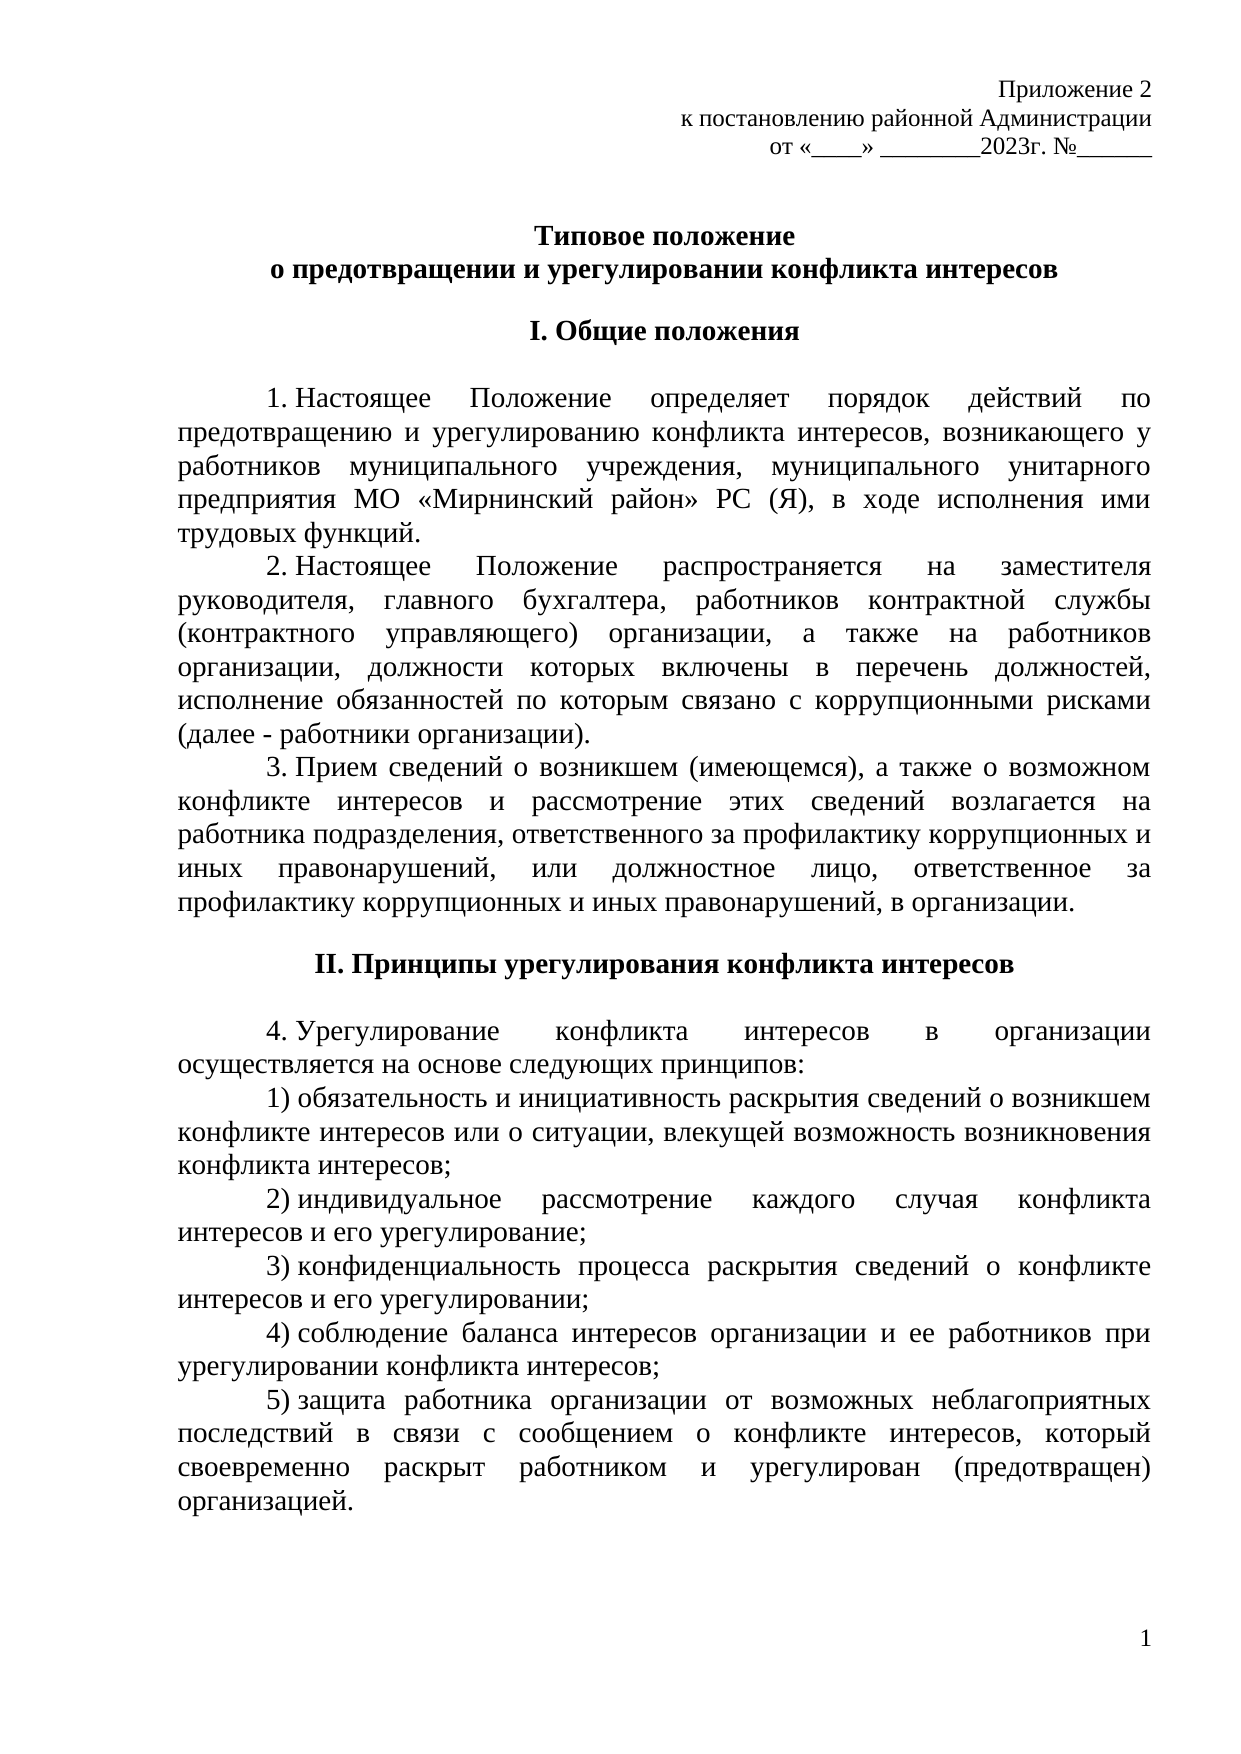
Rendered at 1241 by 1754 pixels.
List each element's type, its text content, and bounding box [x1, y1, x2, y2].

text 5) защита работника организации от возможных неблагоприятных последствий в связи с сообщением о конфликте интересов, который своевременно раскрыт работником и урегулирован (предотвращен) организацией. [177, 1382, 1152, 1516]
text I. Общие положения [177, 313, 1152, 347]
text Типовое положение [177, 218, 1152, 251]
text 4. Урегулирование конфликта интересов в организации осуществляется на основе следующих принципов: [177, 1013, 1152, 1080]
text II. Принципы урегулирования конфликта интересов [177, 946, 1152, 979]
text о предотвращении и урегулировании конфликта интересов [177, 251, 1152, 285]
title от «____» ________2023г. №______ [177, 131, 1152, 160]
text 1) обязательность и инициативность раскрытия сведений о возникшем конфликте интересов или о ситуации, влекущей возможность возникновения конфликта интересов; [177, 1080, 1152, 1181]
text 3. Прием сведений о возникшем (имеющемся), а также о возможном конфликте интересов и рассмотрение этих сведений возлагается на работника подразделения, ответственного за профилактику коррупционных и иных правонарушений, или должностное лицо, ответственное за профилактику коррупционных и иных правонарушений, в организации. [177, 749, 1152, 917]
title Приложение 2 [177, 74, 1152, 103]
text 2) индивидуальное рассмотрение каждого случая конфликта интересов и его урегулирование; [177, 1181, 1152, 1248]
text 2. Настоящее Положение распространяется на заместителя руководителя, главного бухгалтера, работников контрактной службы (контрактного управляющего) организации, а также на работников организации, должности которых включены в перечень должностей, исполнение обязанностей по которым связано с коррупционными рисками (далее - работники организации). [177, 548, 1152, 749]
title к постановлению районной Администрации [177, 103, 1152, 131]
text 4) соблюдение баланса интересов организации и ее работников при урегулировании конфликта интересов; [177, 1315, 1152, 1382]
text 3) конфиденциальность процесса раскрытия сведений о конфликте интересов и его урегулировании; [177, 1248, 1152, 1315]
text 1. Настоящее Положение определяет порядок действий по предотвращению и урегулированию конфликта интересов, возникающего у работников муниципального учреждения, муниципального унитарного предприятия МО «Мирнинский район» РС (Я), в ходе исполнения ими трудовых функций. [177, 381, 1152, 548]
